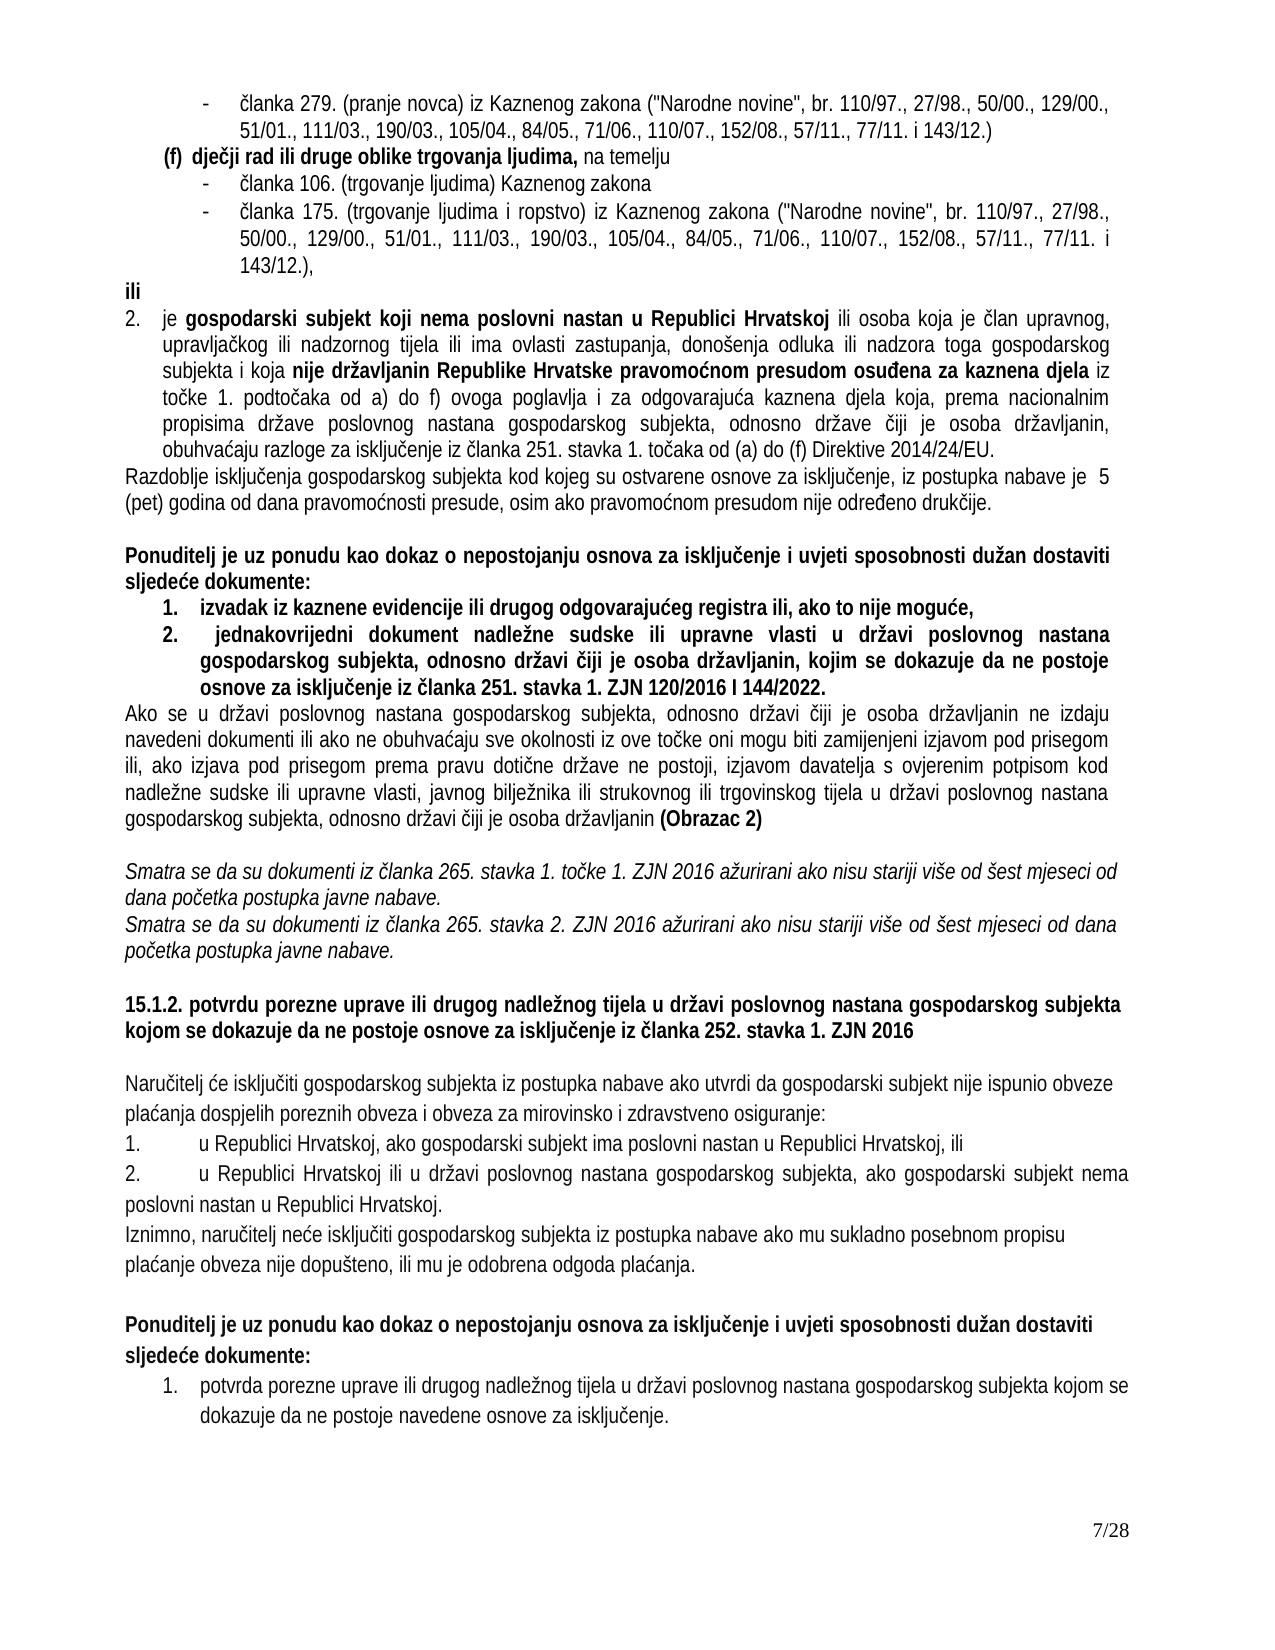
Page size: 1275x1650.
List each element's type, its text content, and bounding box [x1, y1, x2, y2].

list u Republici Hrvatskoj ili u državi poslovnog nastana gospodarskog subjekta, ako gospodarski subjekt nema poslovni nastan u Republici Hrvatskoj. [125, 1160, 1129, 1217]
text Ponuditelj je uz ponudu kao dokaz o nepostojanju osnova za isključenje i uvjeti sposobnosti dužan dostaviti sljedeće dokumente: [125, 542, 1110, 594]
list izvadak iz kaznene evidencije ili drugog odgovarajućeg registra ili, ako to nije moguće, [162, 594, 1110, 621]
text Iznimno, naručitelj neće isključiti gospodarskog subjekta iz postupka nabave ako mu sukladno posebnom propisu plaćanje obveza nije dopušteno, ili mu je odobrena odgoda plaćanja. [125, 1221, 1129, 1277]
list potvrda porezne uprave ili drugog nadležnog tijela u državi poslovnog nastana gospodarskog subjekta kojom se dokazuje da ne postoje navedene osnove za isključenje. [162, 1372, 1129, 1428]
list jednakovrijedni dokument nadležne sudske ili upravne vlasti u državi poslovnog nastana gospodarskog subjekta, odnosno državi čiji je osoba državljanin, kojim se dokazuje da ne postoje osnove za isključenje iz članka 251. stavka 1. ZJN 120/2016 I 144/2022. [162, 621, 1110, 700]
text Naručitelj će isključiti gospodarskog subjekta iz postupka nabave ako utvrdi da gospodarski subjekt nije ispunio obveze plaćanja dospjelih poreznih obveza i obveza za mirovinsko i zdravstveno osiguranje: [125, 1070, 1129, 1126]
text Smatra se da su dokumenti iz članka 265. stavka 2. ZJN 2016 ažurirani ako nisu stariji više od šest mjeseci od dana početka postupka javne nabave. [125, 911, 1121, 963]
list u Republici Hrvatskoj, ako gospodarski subjekt ima poslovni nastan u Republici Hrvatskoj, ili [125, 1130, 1129, 1156]
text Smatra se da su dokumenti iz članka 265. stavka 1. točke 1. ZJN 2016 ažurirani ako nisu stariji više od šest mjeseci od dana početka postupka javne nabave. [125, 858, 1121, 911]
list je gospodarski subjekt koji nema poslovni nastan u Republici Hrvatskoj ili osoba koja je član upravnog, upravljačkog ili nadzornog tijela ili ima ovlasti zastupanja, donošenja odluka ili nadzora toga gospodarskog subjekta i koja nije državljanin Republike Hrvatske pravomoćnom presudom osuđena za kaznena djela iz točke 1. podtočaka od a) do f) ovoga poglavlja i za odgovarajuća kaznena djela koja, prema nacionalnim propisima države poslovnog nastana gospodarskog subjekta, odnosno države čiji je osoba državljanin, obuhvaćaju razloge za isključenje iz članka 251. stavka 1. točaka od (a) do (f) Direktive 2014/24/EU. [125, 304, 1110, 463]
list članka 279. (pranje novca) iz Kaznenog zakona ("Narodne novine", br. 110/97., 27/98., 50/00., 129/00., 51/01., 111/03., 190/03., 105/04., 84/05., 71/06., 110/07., 152/08., 57/11., 77/11. i 143/12.) [202, 89, 1110, 143]
text Razdoblje isključenja gospodarskog subjekta kod kojeg su ostvarene osnove za isključenje, iz postupka nabave je 5 (pet) godina od dana pravomoćnosti presude, osim ako pravomoćnom presudom nije određeno drukčije. [125, 463, 1110, 515]
list dječji rad ili druge oblike trgovanja ljudima, na temelju [163, 143, 1110, 169]
text Ako se u državi poslovnog nastana gospodarskog subjekta, odnosno državi čiji je osoba državljanin ne izdaju navedeni dokumenti ili ako ne obuhvaćaju sve okolnosti iz ove točke oni mogu biti zamijenjeni izjavom pod prisegom ili, ako izjava pod prisegom prema pravu dotične države ne postoji, izjavom davatelja s ovjerenim potpisom kod nadležne sudske ili upravne vlasti, javnog bilježnika ili strukovnog ili trgovinskog tijela u državi poslovnog nastana gospodarskog subjekta, odnosno državi čiji je osoba državljanin (Obrazac 2) [125, 700, 1110, 832]
list članka 106. (trgovanje ljudima) Kaznenog zakona [202, 169, 1110, 197]
list članka 175. (trgovanje ljudima i ropstvo) iz Kaznenog zakona ("Narodne novine", br. 110/97., 27/98., 50/00., 129/00., 51/01., 111/03., 190/03., 105/04., 84/05., 71/06., 110/07., 152/08., 57/11., 77/11. i 143/12.), [202, 197, 1110, 278]
text Ponuditelj je uz ponudu kao dokaz o nepostojanju osnova za isključenje i uvjeti sposobnosti dužan dostaviti sljedeće dokumente: [125, 1311, 1129, 1368]
text 15.1.2. potvrdu porezne uprave ili drugog nadležnog tijela u državi poslovnog nastana gospodarskog subjekta kojom se dokazuje da ne postoje osnove za isključenje iz članka 252. stavka 1. ZJN 2016 [125, 991, 1121, 1043]
text ili [125, 278, 1110, 304]
